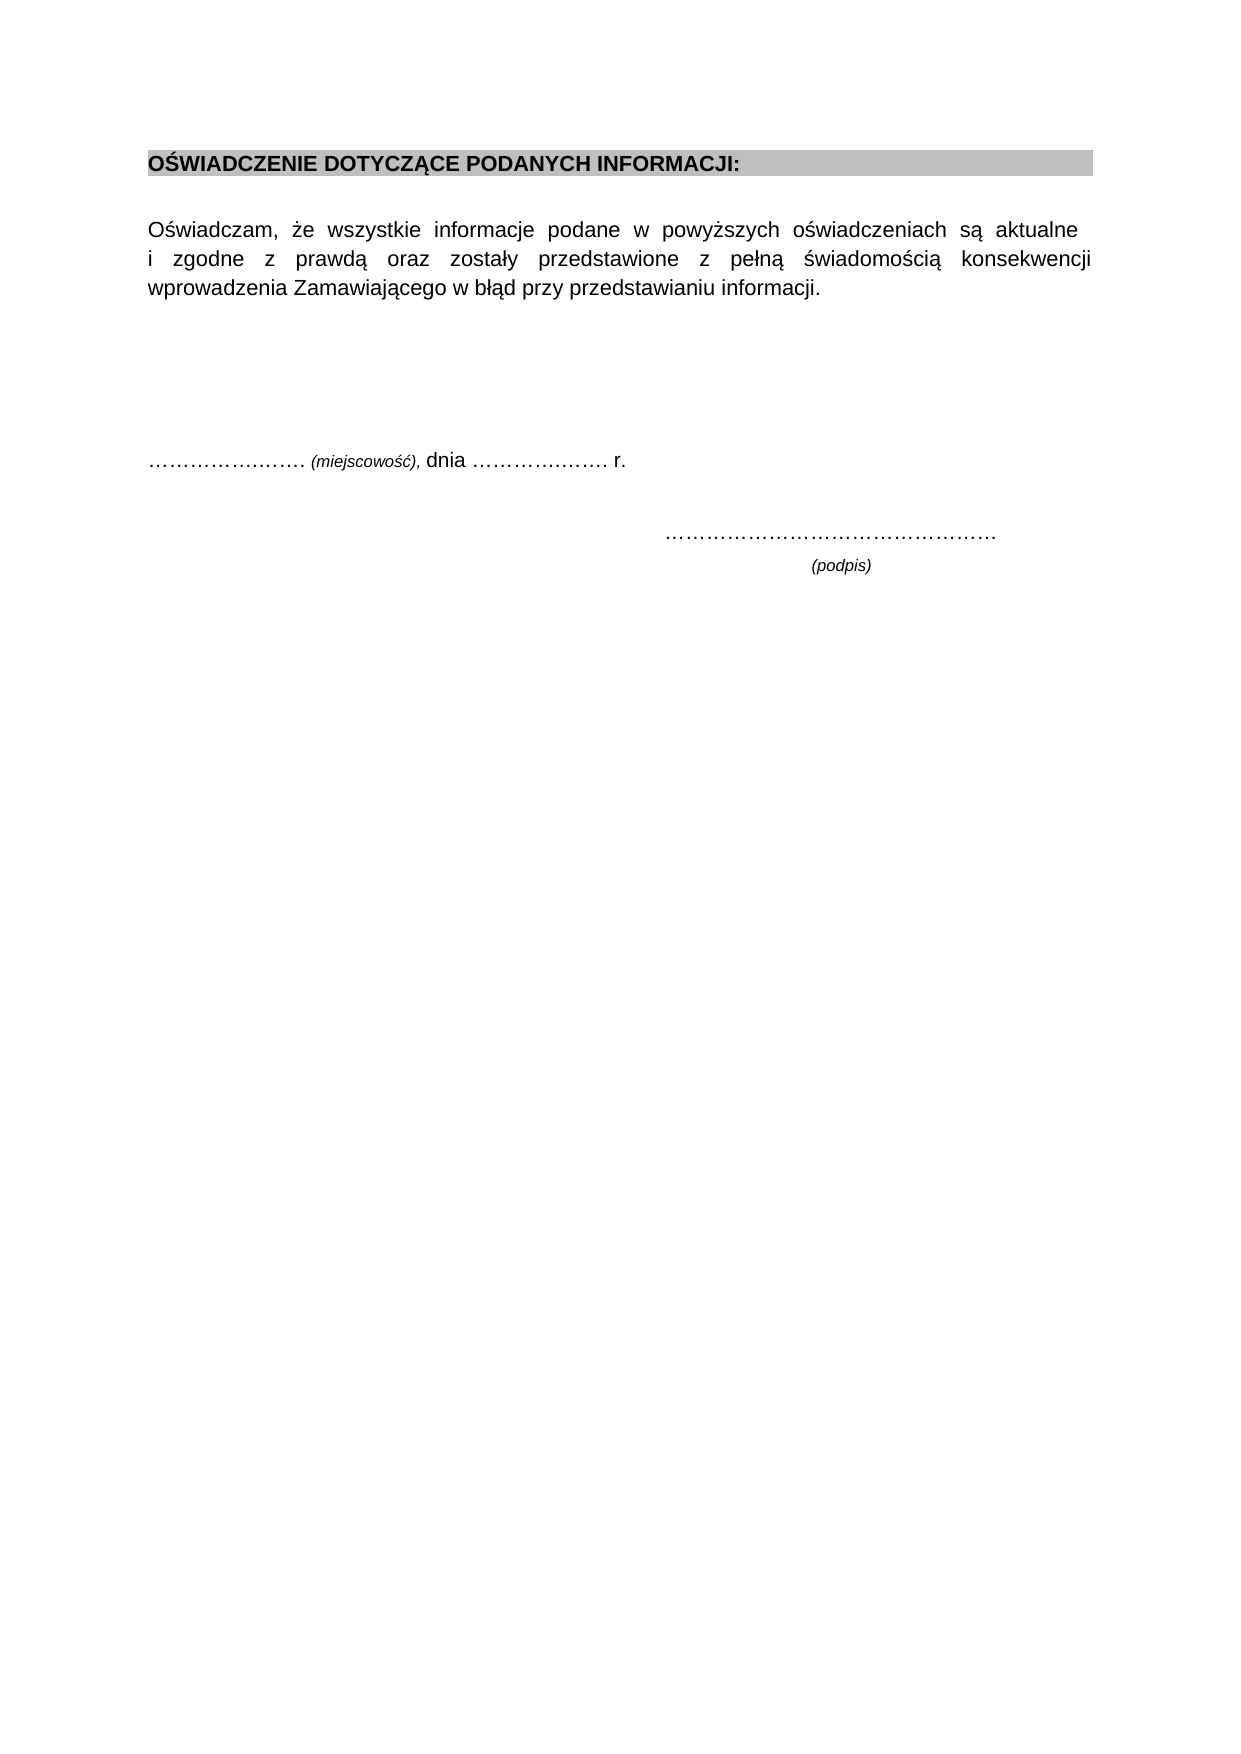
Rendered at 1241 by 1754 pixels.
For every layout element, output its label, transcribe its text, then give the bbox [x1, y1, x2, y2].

text ………………………………………… [148, 520, 1093, 544]
text …………….……. (miejscowość), dnia ………….……. r. [148, 448, 1093, 472]
text OŚWIADCZENIE DOTYCZĄCE PODANYCH INFORMACJI: [148, 150, 1093, 176]
text (podpis) [738, 556, 1093, 575]
text Oświadczam, że wszystkie informacje podane w powyższych oświadczeniach są aktualne i zgodne z prawdą oraz zostały przedstawione z pełną świadomością konsekwencji wprowadzenia Zamawiającego w błąd przy przedstawianiu informacji. [148, 217, 1093, 300]
